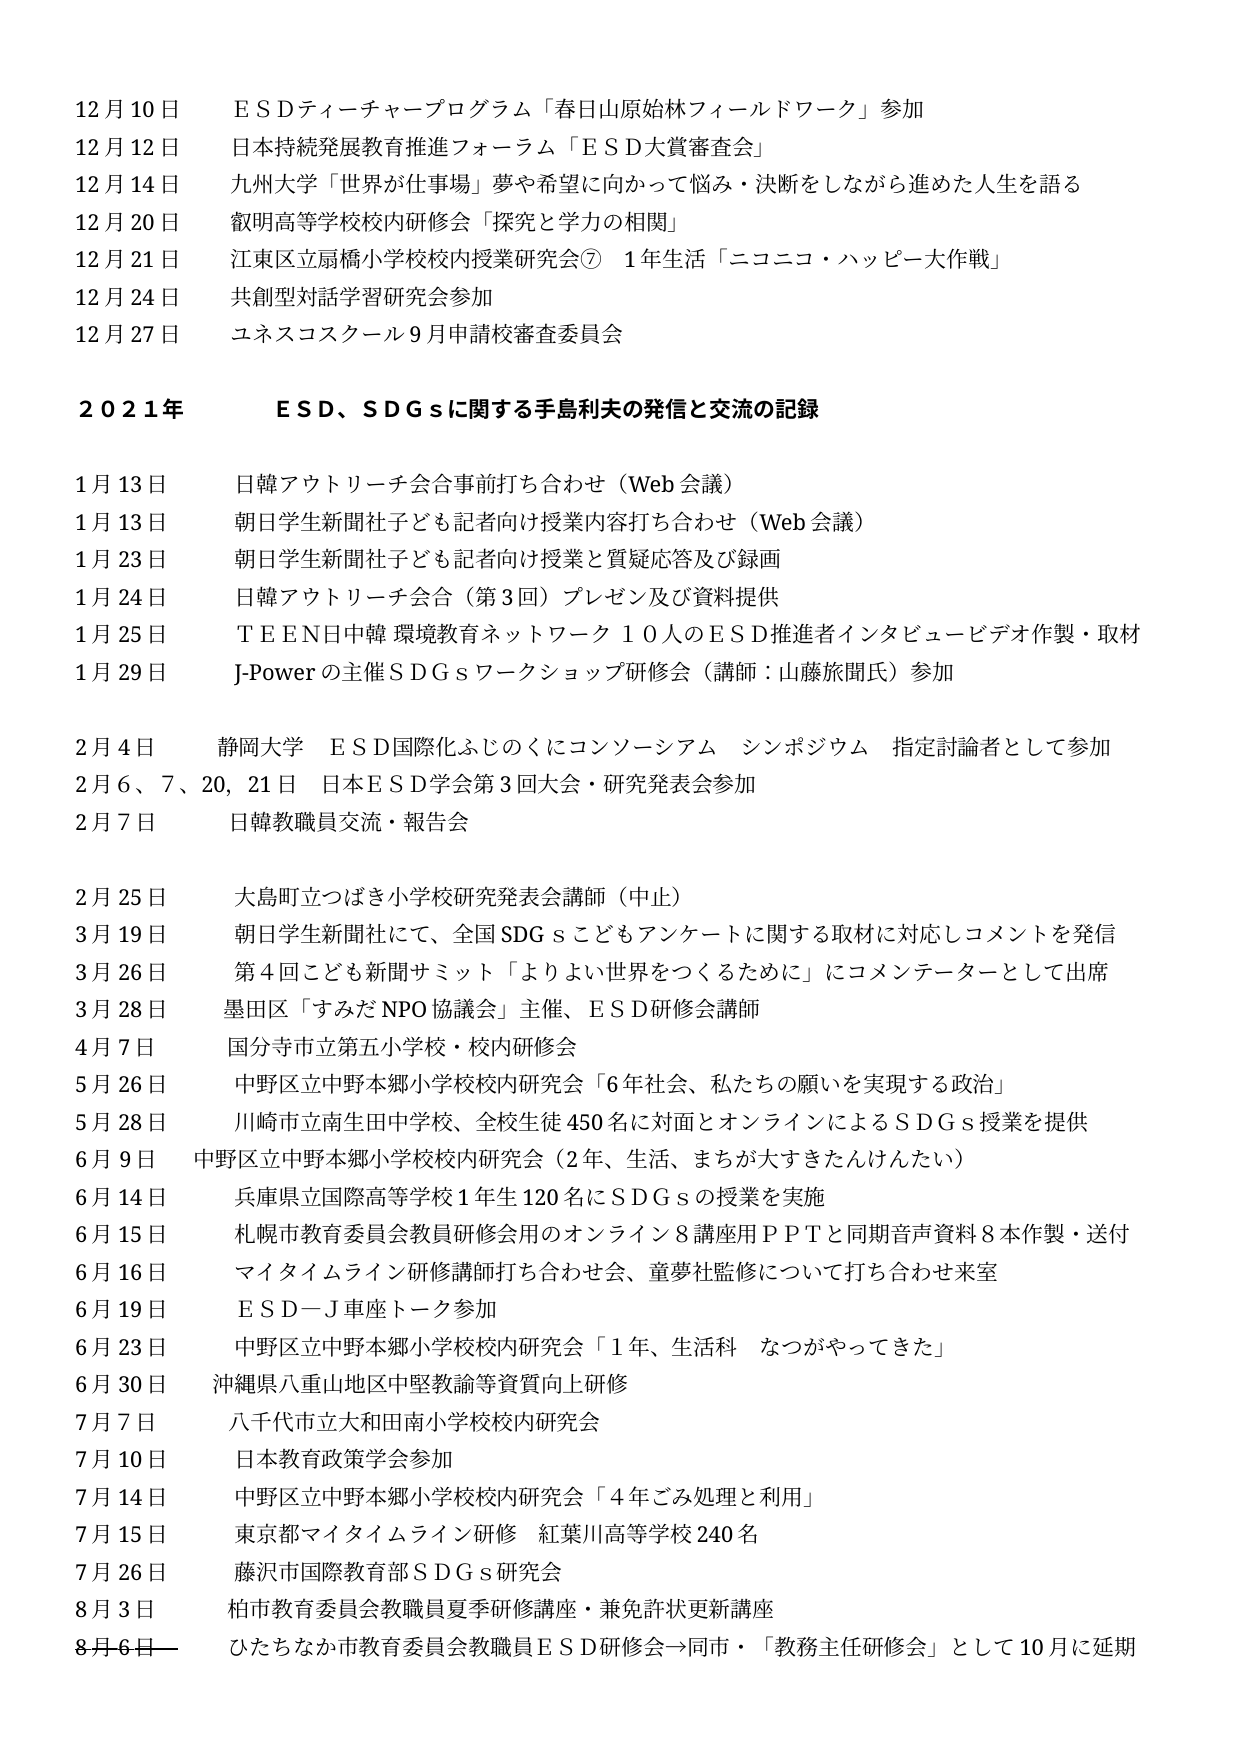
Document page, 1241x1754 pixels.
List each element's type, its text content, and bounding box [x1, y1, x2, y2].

text 12月12日 日本持続発展教育推進フォーラム「ＥＳＤ大賞審査会」 [75, 127, 1165, 164]
text ２０２１年 ＥＳＤ、ＳＤＧｓに関する手島利夫の発信と交流の記録 [75, 389, 1165, 427]
text 7月10日 日本教育政策学会参加 [75, 1439, 1165, 1477]
text 1月29日 J-Powerの主催ＳＤＧｓワークショップ研修会（講師：山藤旅聞氏）参加 [75, 652, 1165, 689]
text 6月 9日 中野区立中野本郷小学校校内研究会（2年、生活、まちが大すきたんけんたい） [75, 1139, 1165, 1177]
text 6月16日 マイタイムライン研修講師打ち合わせ会、童夢社監修について打ち合わせ来室 [75, 1252, 1165, 1289]
text 6月23日 中野区立中野本郷小学校校内研究会「１年、生活科 なつがやってきた」 [75, 1327, 1165, 1364]
text 3月26日 第４回こども新聞サミット「よりよい世界をつくるために」にコメンテーターとして出席 [75, 952, 1165, 989]
text 12月24日 共創型対話学習研究会参加 [75, 277, 1165, 314]
text 7月７日 八千代市立大和田南小学校校内研究会 [75, 1402, 1165, 1439]
text 3月28日 墨田区「すみだNPO協議会」主催、ＥＳＤ研修会講師 [75, 989, 1165, 1027]
text 8月3日 柏市教育委員会教職員夏季研修講座・兼免許状更新講座 [75, 1589, 1165, 1627]
text 1月13日 朝日学生新聞社子ども記者向け授業内容打ち合わせ（Web会議） [75, 502, 1165, 539]
text 5月28日 川崎市立南生田中学校、全校生徒450名に対面とオンラインによるＳＤＧｓ授業を提供 [75, 1102, 1165, 1139]
text 2月６、７、20，21日 日本ＥＳＤ学会第3回大会・研究発表会参加 [75, 764, 1165, 802]
text 12月14日 九州大学「世界が仕事場」夢や希望に向かって悩み・決断をしながら進めた人生を語る [75, 164, 1165, 202]
text 12月10日 ＥＳＤティーチャープログラム「春日山原始林フィールドワーク」参加 [75, 89, 1165, 127]
text 1月24日 日韓アウトリーチ会合（第3回）プレゼン及び資料提供 [75, 577, 1165, 614]
text 2月25日 大島町立つばき小学校研究発表会講師（中止） [75, 877, 1165, 914]
text 4月7日 国分寺市立第五小学校・校内研修会 [75, 1027, 1165, 1064]
text 1月23日 朝日学生新聞社子ども記者向け授業と質疑応答及び録画 [75, 539, 1165, 577]
text 8月6日 ひたちなか市教育委員会教職員ＥＳＤ研修会→同市・「教務主任研修会」として10月に延期 [75, 1627, 1165, 1664]
text 7月14日 中野区立中野本郷小学校校内研究会「４年ごみ処理と利用」 [75, 1477, 1165, 1514]
text 6月15日 札幌市教育委員会教員研修会用のオンライン８講座用ＰＰＴと同期音声資料８本作製・送付 [75, 1214, 1165, 1252]
text 12月27日 ユネスコスクール9月申請校審査委員会 [75, 314, 1165, 352]
text 5月26日 中野区立中野本郷小学校校内研究会「6年社会、私たちの願いを実現する政治」 [75, 1064, 1165, 1102]
text 6月30日 沖縄県八重山地区中堅教諭等資質向上研修 [75, 1364, 1165, 1402]
text 3月19日 朝日学生新聞社にて、全国SDGｓこどもアンケートに関する取材に対応しコメントを発信 [75, 914, 1165, 952]
text 1月13日 日韓アウトリーチ会合事前打ち合わせ（Web会議） [75, 464, 1165, 502]
text 6月14日 兵庫県立国際高等学校1年生120名にＳＤＧｓの授業を実施 [75, 1177, 1165, 1214]
text 6月19日 ＥＳＤ―Ｊ車座トーク参加 [75, 1289, 1165, 1327]
text 2月4日 静岡大学 ＥＳＤ国際化ふじのくにコンソーシアム シンポジウム 指定討論者として参加 [75, 727, 1165, 764]
text 1月25日 ＴＥＥＮ日中韓 環境教育ネットワーク １０人のＥＳＤ推進者インタビュービデオ作製・取材 [75, 614, 1165, 652]
text 2月７日 日韓教職員交流・報告会 [75, 802, 1165, 839]
text 12月20日 叡明高等学校校内研修会「探究と学力の相関」 [75, 202, 1165, 239]
text 7月26日 藤沢市国際教育部ＳＤＧｓ研究会 [75, 1552, 1165, 1589]
text 7月15日 東京都マイタイムライン研修 紅葉川高等学校240名 [75, 1514, 1165, 1552]
text 12月21日 江東区立扇橋小学校校内授業研究会⑦ 1年生活「ニコニコ・ハッピー大作戦」 [75, 239, 1165, 277]
